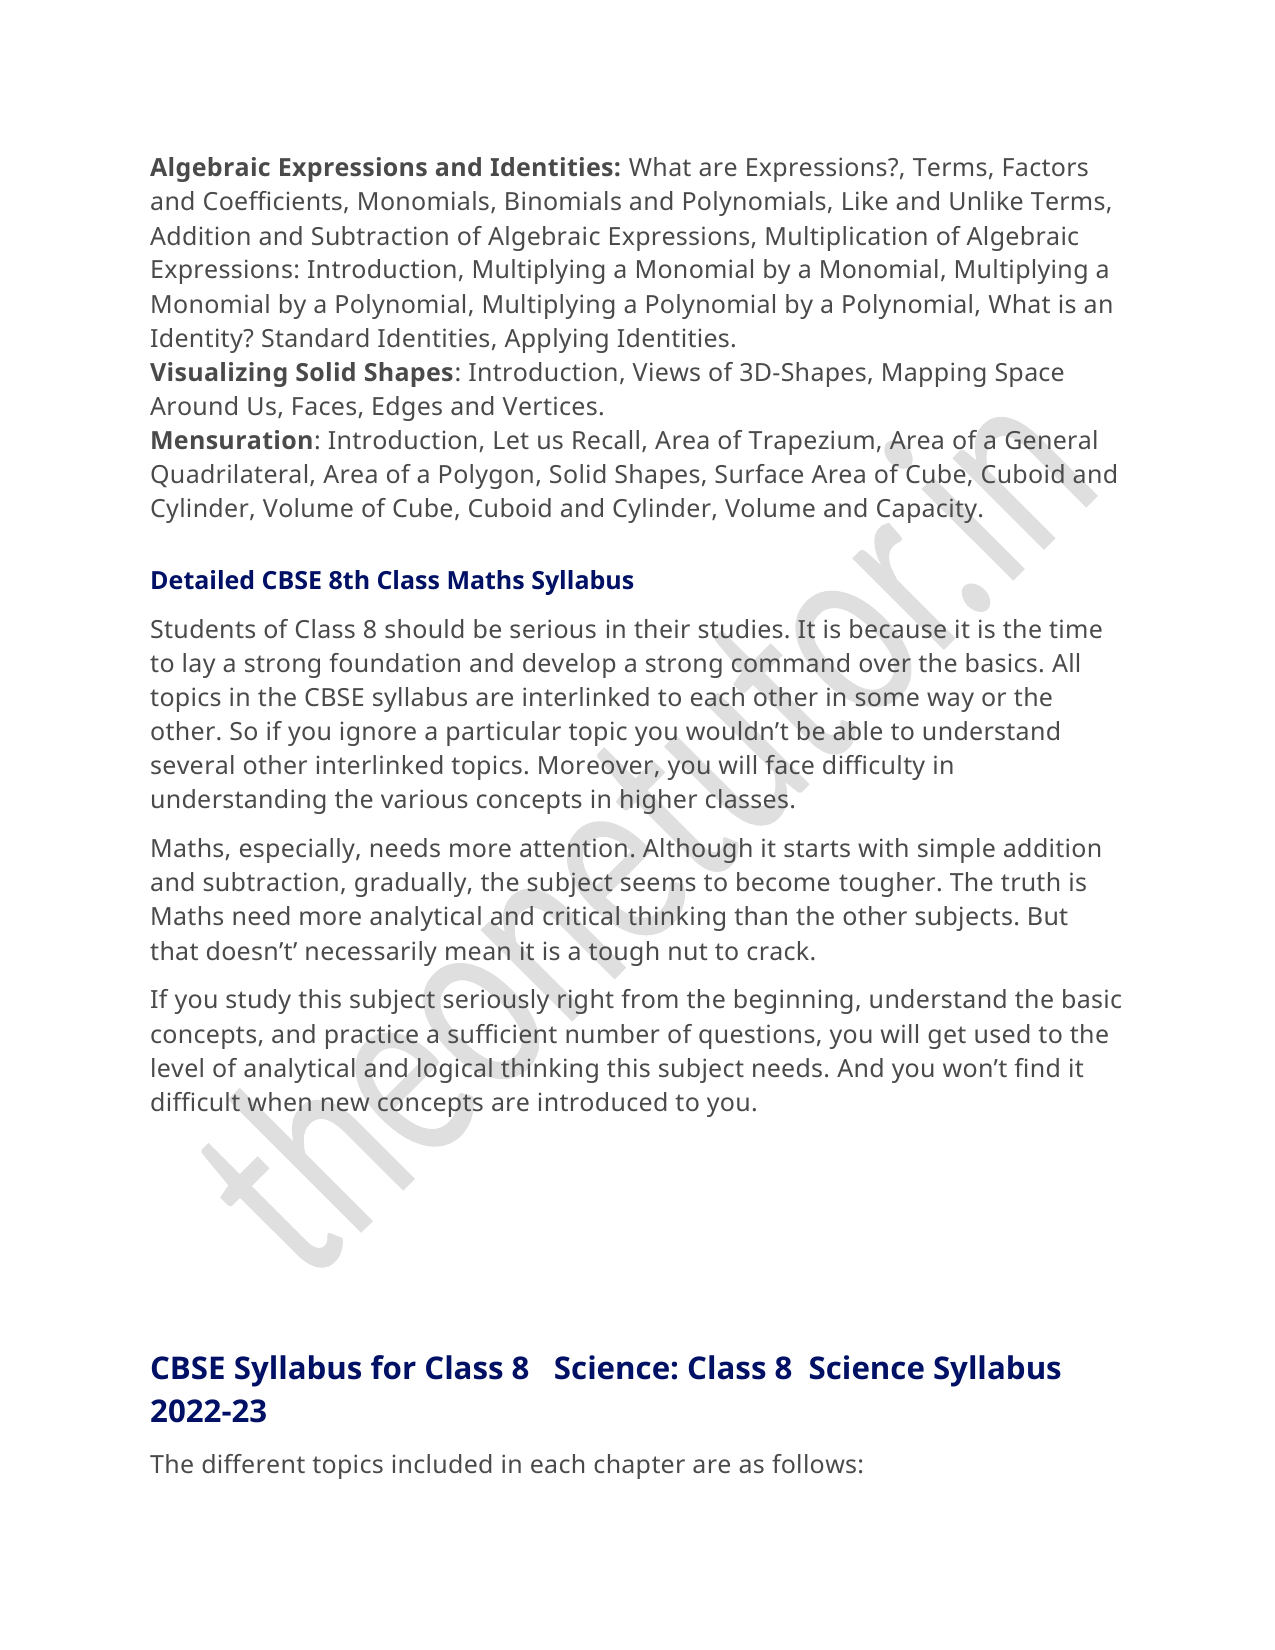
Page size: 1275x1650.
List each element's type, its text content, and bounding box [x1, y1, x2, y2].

text Mensuration: Introduction, Let us Recall, Area of Trapezium, Area of a General Quadrilateral, Area of a Polygon, Solid Shapes, Surface Area of Cube, Cuboid and Cylinder, Volume of Cube, Cuboid and Cylinder, Volume and Capacity. [150, 422, 1125, 525]
text Visualizing Solid Shapes: Introduction, Views of 3D-Shapes, Mapping Space Around Us, Faces, Edges and Vertices. [150, 354, 1125, 422]
text If you study this subject seriously right from the beginning, understand the basic concepts, and practice a sufficient number of questions, you will get used to the level of analytical and logical thinking this subject needs. And you won’t find it difficult when new concepts are introduced to you. [150, 982, 1125, 1118]
text CBSE Syllabus for Class 8 Science: Class 8 Science Syllabus 2022-23 [150, 1346, 1125, 1431]
text Maths, especially, needs more attention. Although it starts with simple addition and subtraction, gradually, the subject seems to become tougher. The truth is Maths need more analytical and critical thinking than the other subjects. But that doesn’t’ necessarily mean it is a tough nut to crack. [150, 831, 1125, 967]
text The different topics included in each chapter are as follows: [150, 1446, 1125, 1481]
text Algebraic Expressions and Identities: What are Expressions?, Terms, Factors and Coefficients, Monomials, Binomials and Polynomials, Like and Unlike Terms, Addition and Subtraction of Algebraic Expressions, Multiplication of Algebraic Expressions: Introduction, Multiplying a Monomial by a Monomial, Multiplying a Monomial by a Polynomial, Multiplying a Polynomial by a Polynomial, What is an Identity? Standard Identities, Applying Identities. [150, 150, 1125, 354]
text Detailed CBSE 8th Class Maths Syllabus [150, 550, 1125, 597]
text Students of Class 8 should be serious in their studies. It is because it is the time to lay a strong foundation and develop a strong command over the basics. All topics in the CBSE syllabus are interlinked to each other in some way or the other. So if you ignore a particular topic you wouldn’t be able to understand several other interlinked topics. Moreover, you will face difficulty in understanding the various concepts in higher classes. [150, 612, 1125, 816]
